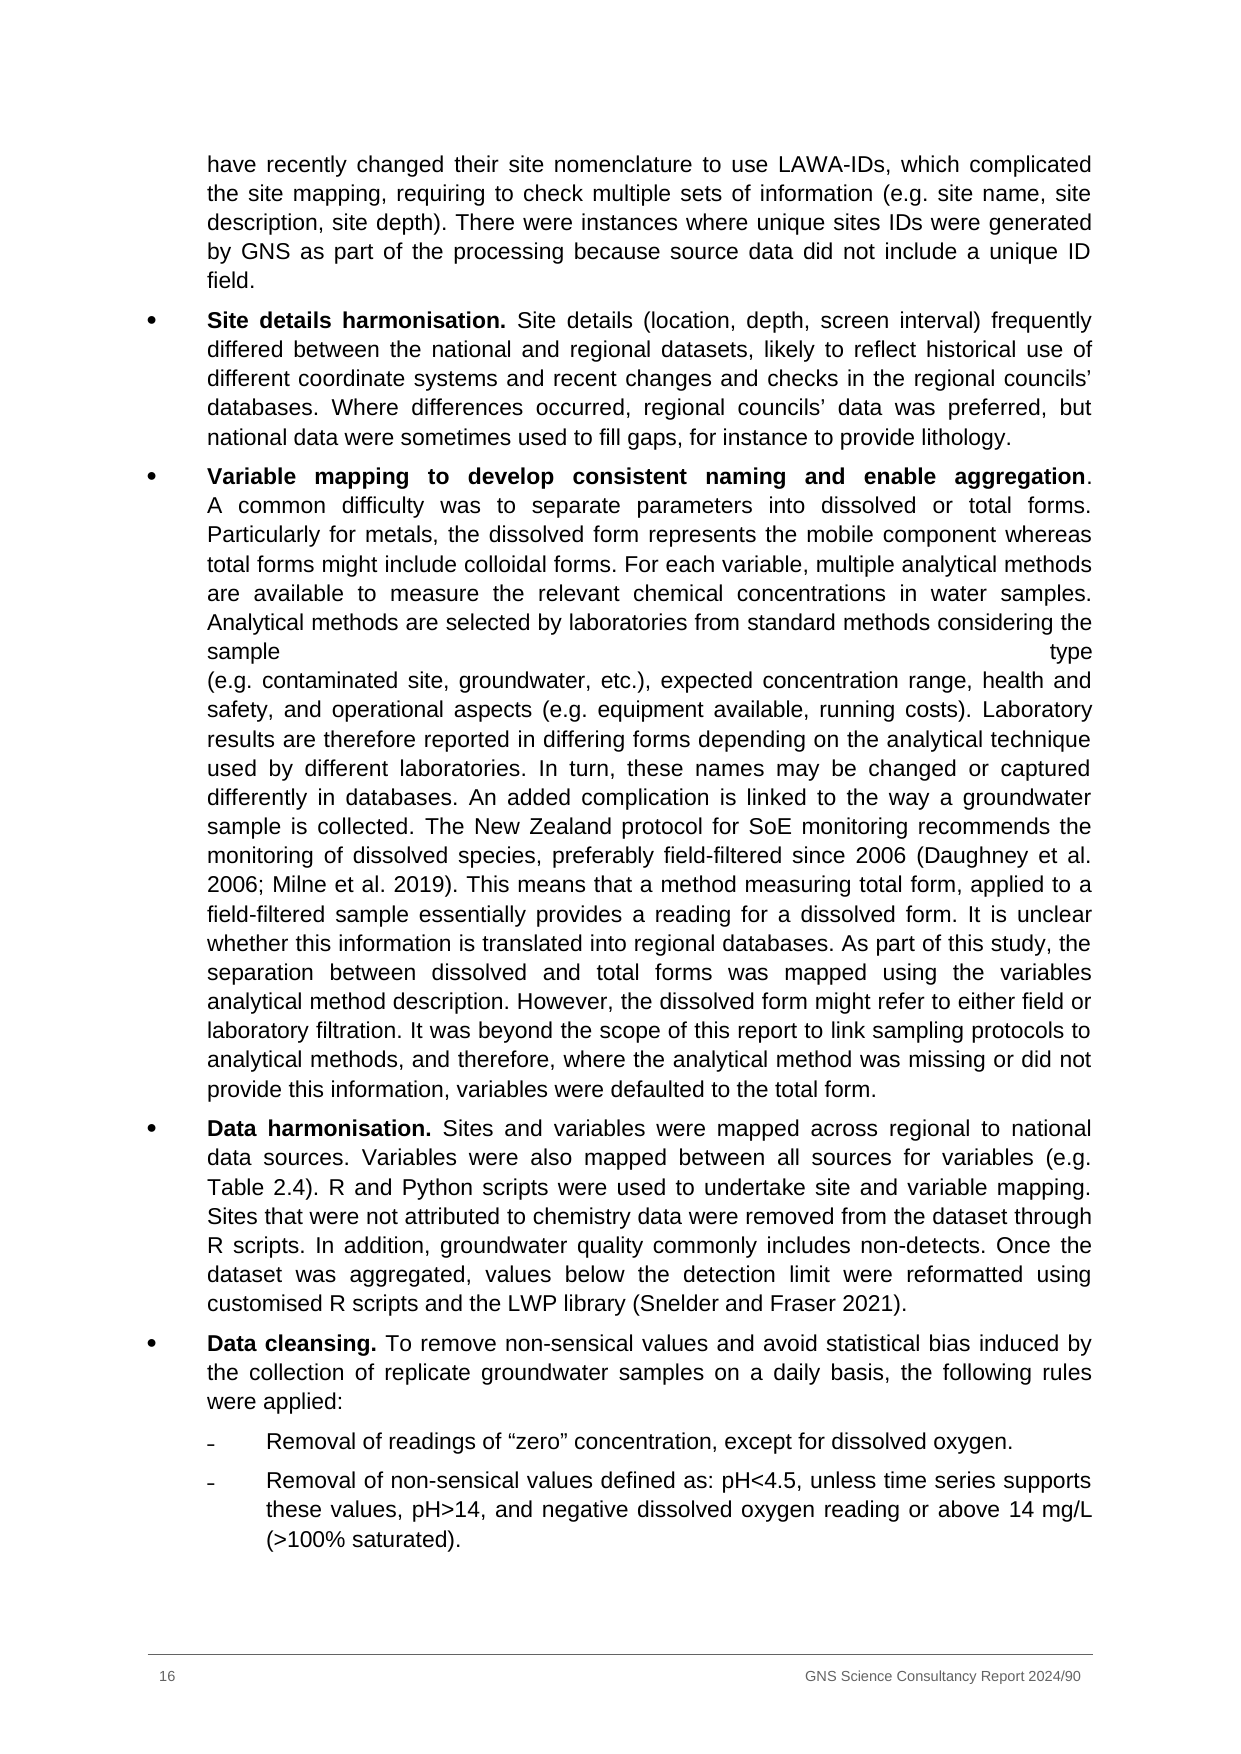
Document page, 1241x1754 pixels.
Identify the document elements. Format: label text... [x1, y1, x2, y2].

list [148, 148, 1092, 293]
list Variable mapping to develop consistent naming and enable aggregation. A common difficulty was to separate parameters into dissolved or total forms. Particularly for metals, the dissolved form represents the mobile component whereas total forms might include colloidal forms. For each variable, multiple analytical methods are available to measure the relevant chemical concentrations in water samples. Analytical methods are selected by laboratories from standard methods considering the sample type (e.g. contaminated site, groundwater, etc.), expected concentration range, health and safety, and operational aspects (e.g. equipment available, running costs). Laboratory results are therefore reported in differing forms depending on the analytical technique used by different laboratories. In turn, these names may be changed or captured differently in databases. An added complication is linked to the way a groundwater sample is collected. The New Zealand protocol for SoE monitoring recommends the monitoring of dissolved species, preferably field-filtered since 2006 (Daughney et al. 2006; Milne et al. 2019). This means that a method measuring total form, applied to a field-filtered sample essentially provides a reading for a dissolved form. It is unclear whether this information is translated into regional databases. As part of this study, the separation between dissolved and total forms was mapped using the variables analytical method description. However, the dissolved form might refer to either field or laboratory filtration. It was beyond the scope of this report to link sampling protocols to analytical methods, and therefore, where the analytical method was missing or did not provide this information, variables were defaulted to the total form. [148, 460, 1092, 1102]
list Site details harmonisation. Site details (location, depth, screen interval) frequently differed between the national and regional datasets, likely to reflect historical use of different coordinate systems and recent changes and checks in the regional councils’ databases. Where differences occurred, regional councils’ data was preferred, but national data were sometimes used to fill gaps, for instance to provide lithology. [148, 304, 1092, 450]
list Removal of readings of “zero” concentration, except for dissolved oxygen. [207, 1425, 1092, 1454]
list Removal of non-sensical values defined as: pH<4.5, unless time series supports these values, pH>14, and negative dissolved oxygen reading or above 14 mg/L (>100% saturated). [207, 1464, 1092, 1552]
list Data cleansing. To remove non-sensical values and avoid statistical bias induced by the collection of replicate groundwater samples on a daily basis, the following rules were applied: [148, 1327, 1092, 1414]
